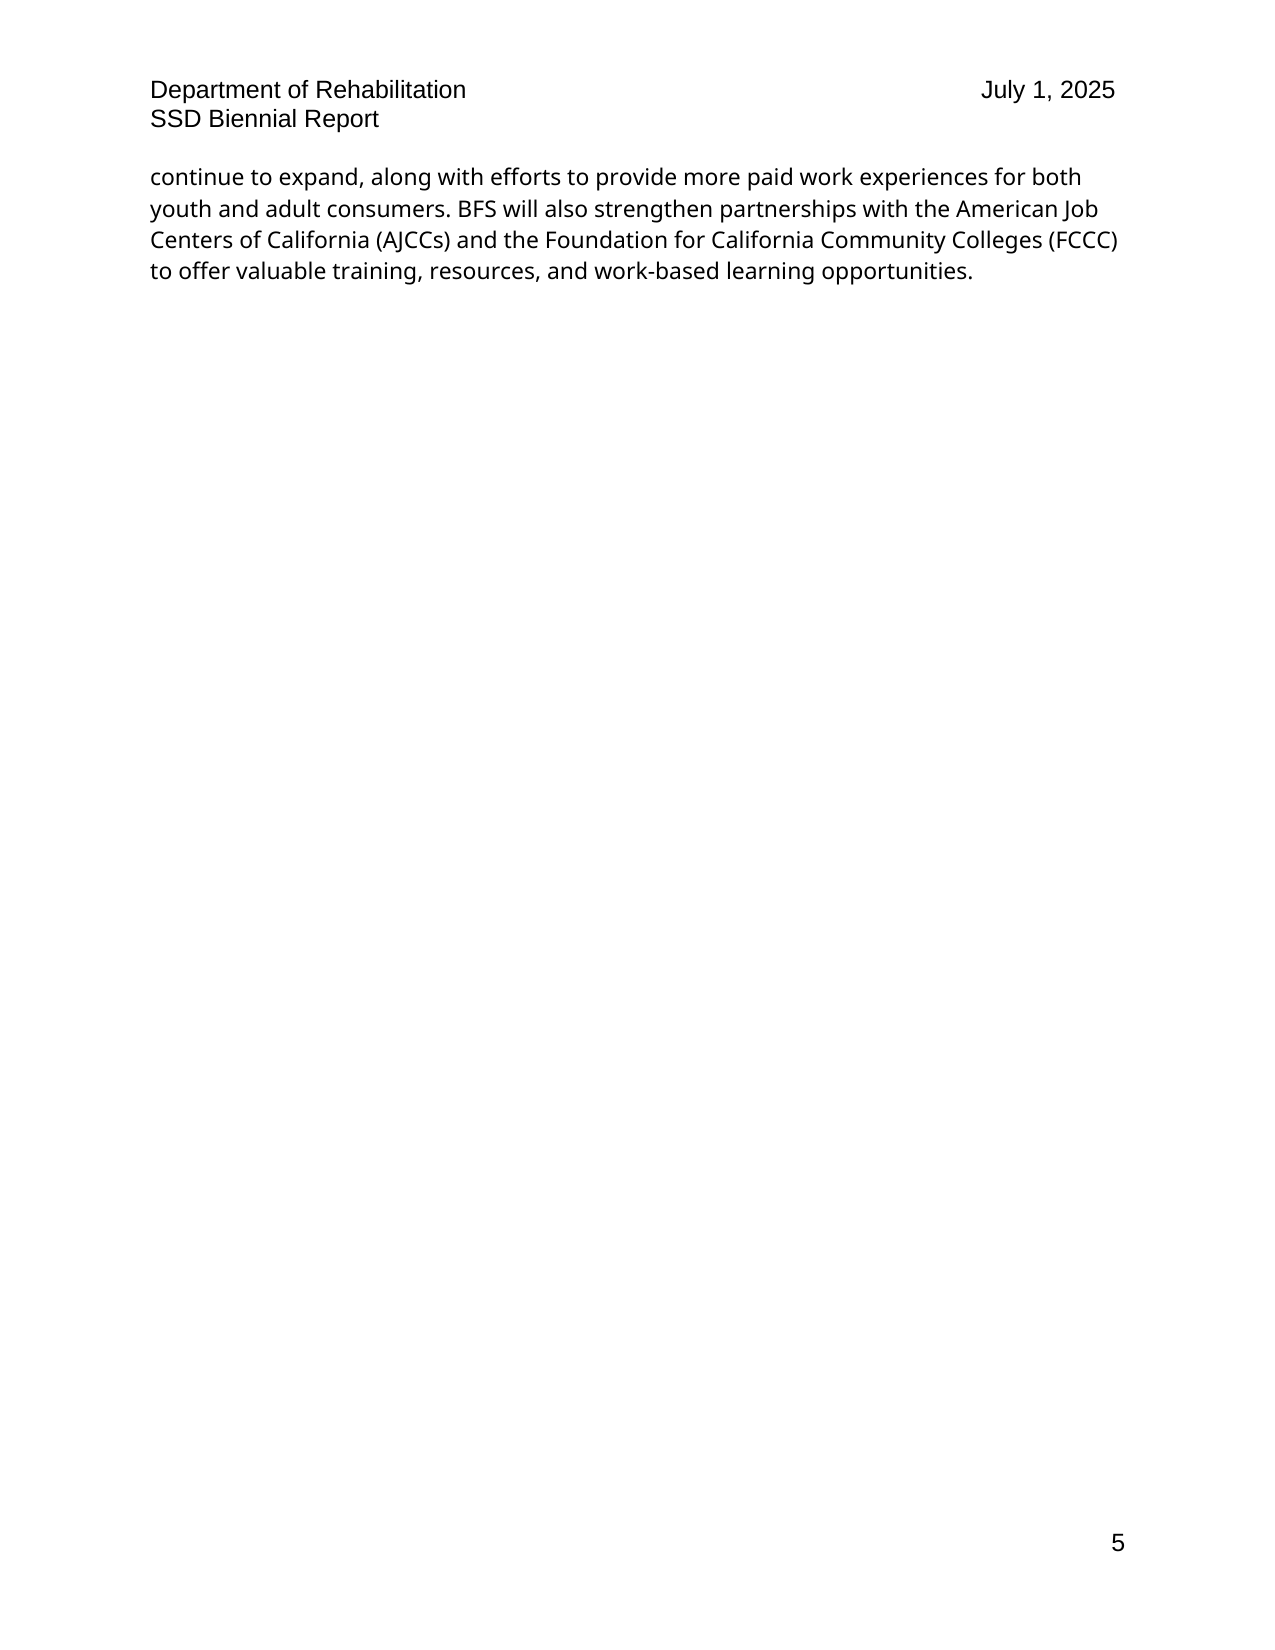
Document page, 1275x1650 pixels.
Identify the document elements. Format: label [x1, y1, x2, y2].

text [150, 161, 1125, 286]
